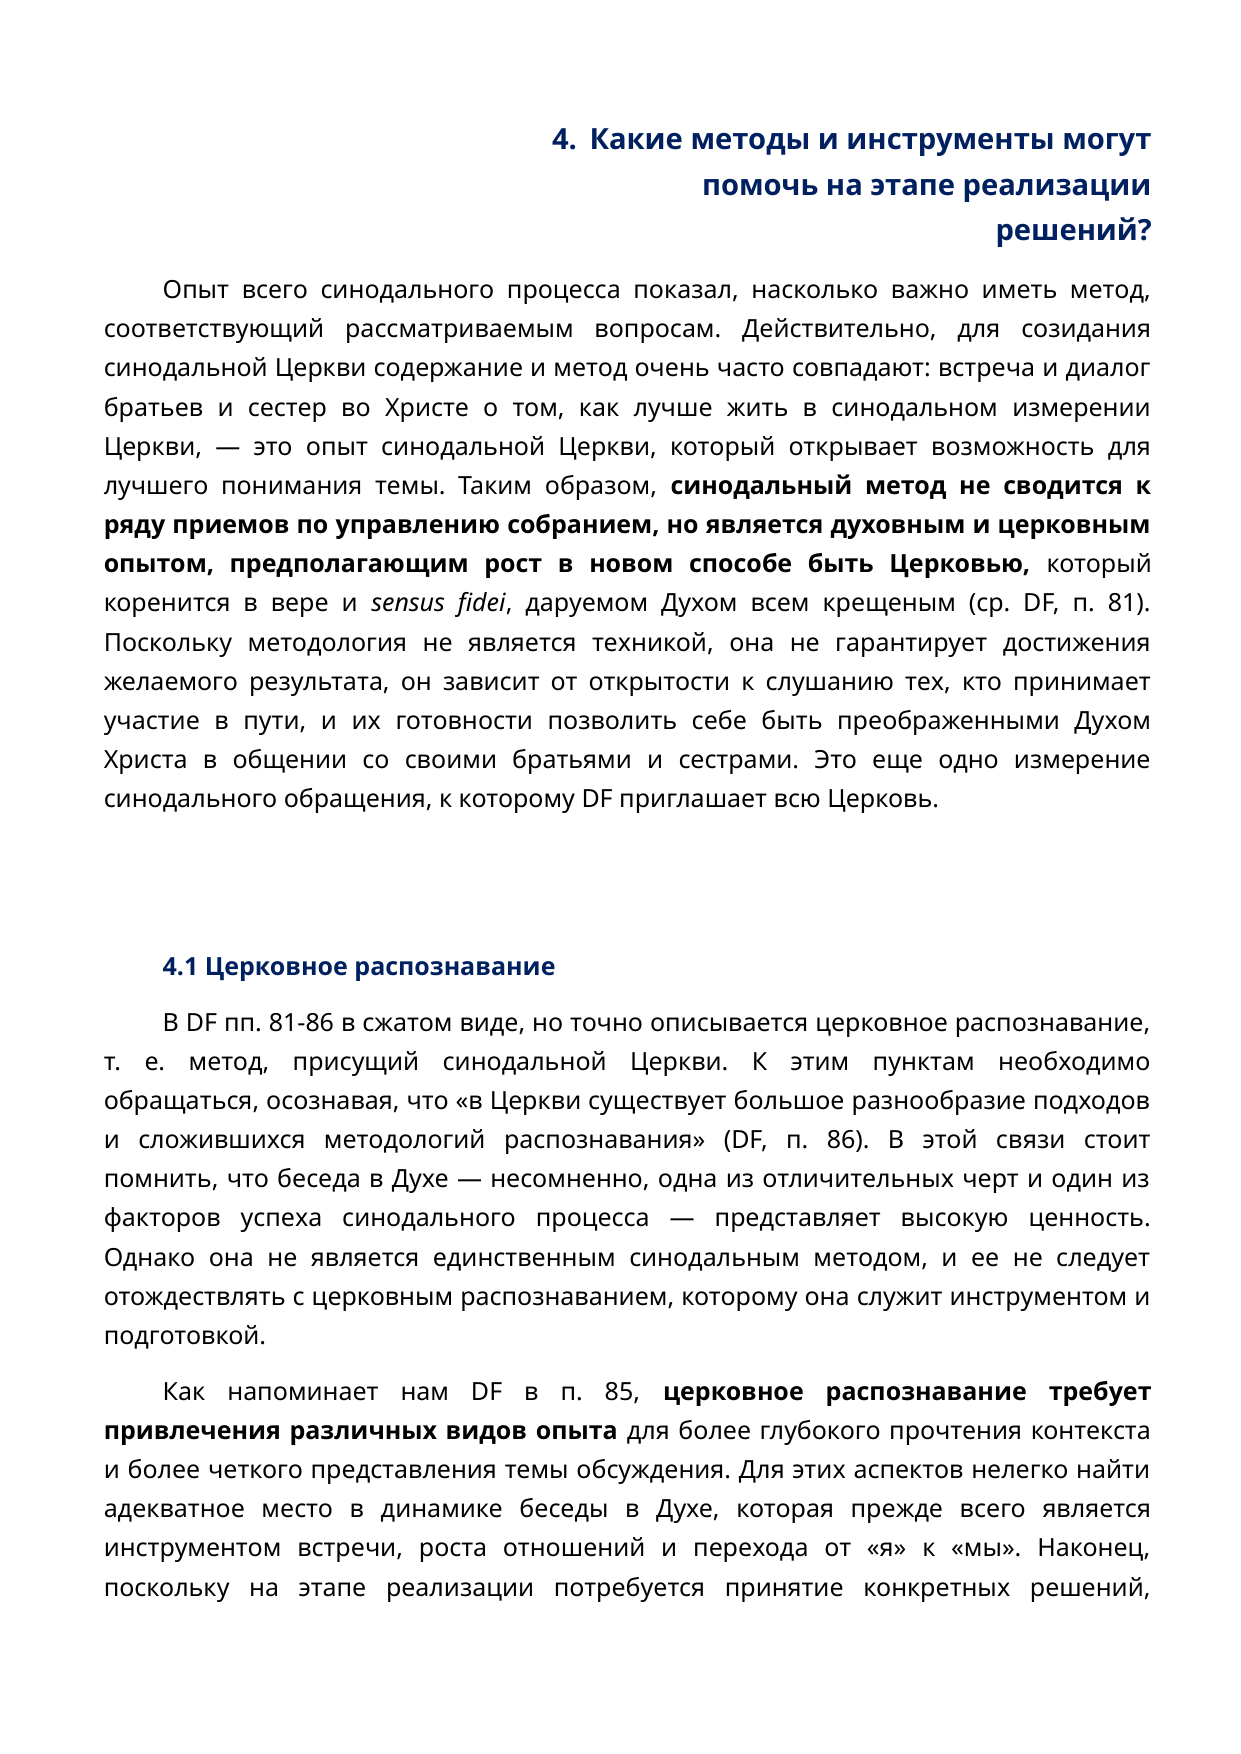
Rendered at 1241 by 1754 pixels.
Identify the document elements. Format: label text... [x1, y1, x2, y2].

text В DF пп. 81-86 в сжатом виде, но точно описывается церковное распознавание, т. е. метод, присущий синодальной Церкви. К этим пунктам необходимо обращаться, осознавая, что «в Церкви существует большое разнообразие подходов и сложившихся методологий распознавания» (DF, п. 86). В этой связи стоит помнить, что беседа в Духе — несомненно, одна из отличительных черт и один из факторов успеха синодального процесса — представляет высокую ценность. Однако она не является единственным синодальным методом, и ее не следует отождествлять с церковным распознаванием, которому она служит инструментом и подготовкой. [103, 1004, 1152, 1352]
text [103, 1373, 1152, 1603]
text Опыт всего синодального процесса показал, насколько важно иметь метод, соответствующий рассматриваемым вопросам. Действительно, для созидания синодальной Церкви содержание и метод очень часто совпадают: встреча и диалог братьев и сестер во Христе о том, как лучше жить в синодальном измерении Церкви, — это опыт синодальной Церкви, который открывает возможность для лучшего понимания темы. Таким образом, синодальный метод не сводится к ряду приемов по управлению собранием, но является духовным и церковным опытом, предполагающим рост в новом способе быть Церковью, который коренится в вере и sensus fidei, даруемом Духом всем крещеным (ср. DF, п. 81). Поскольку методология не является техникой, она не гарантирует достижения желаемого результата, он зависит от открытости к слушанию тех, кто принимает участие в пути, и их готовности позволить себе быть преображенными Духом Христа в общении со своими братьями и сестрами. Это еще одно измерение синодального обращения, к которому DF приглашает всю Церковь. [103, 272, 1152, 815]
list Какие методы и инструменты могут помочь на этапе реализации решений? [509, 118, 1152, 249]
text 4.1 Церковное распознавание [103, 948, 1152, 982]
